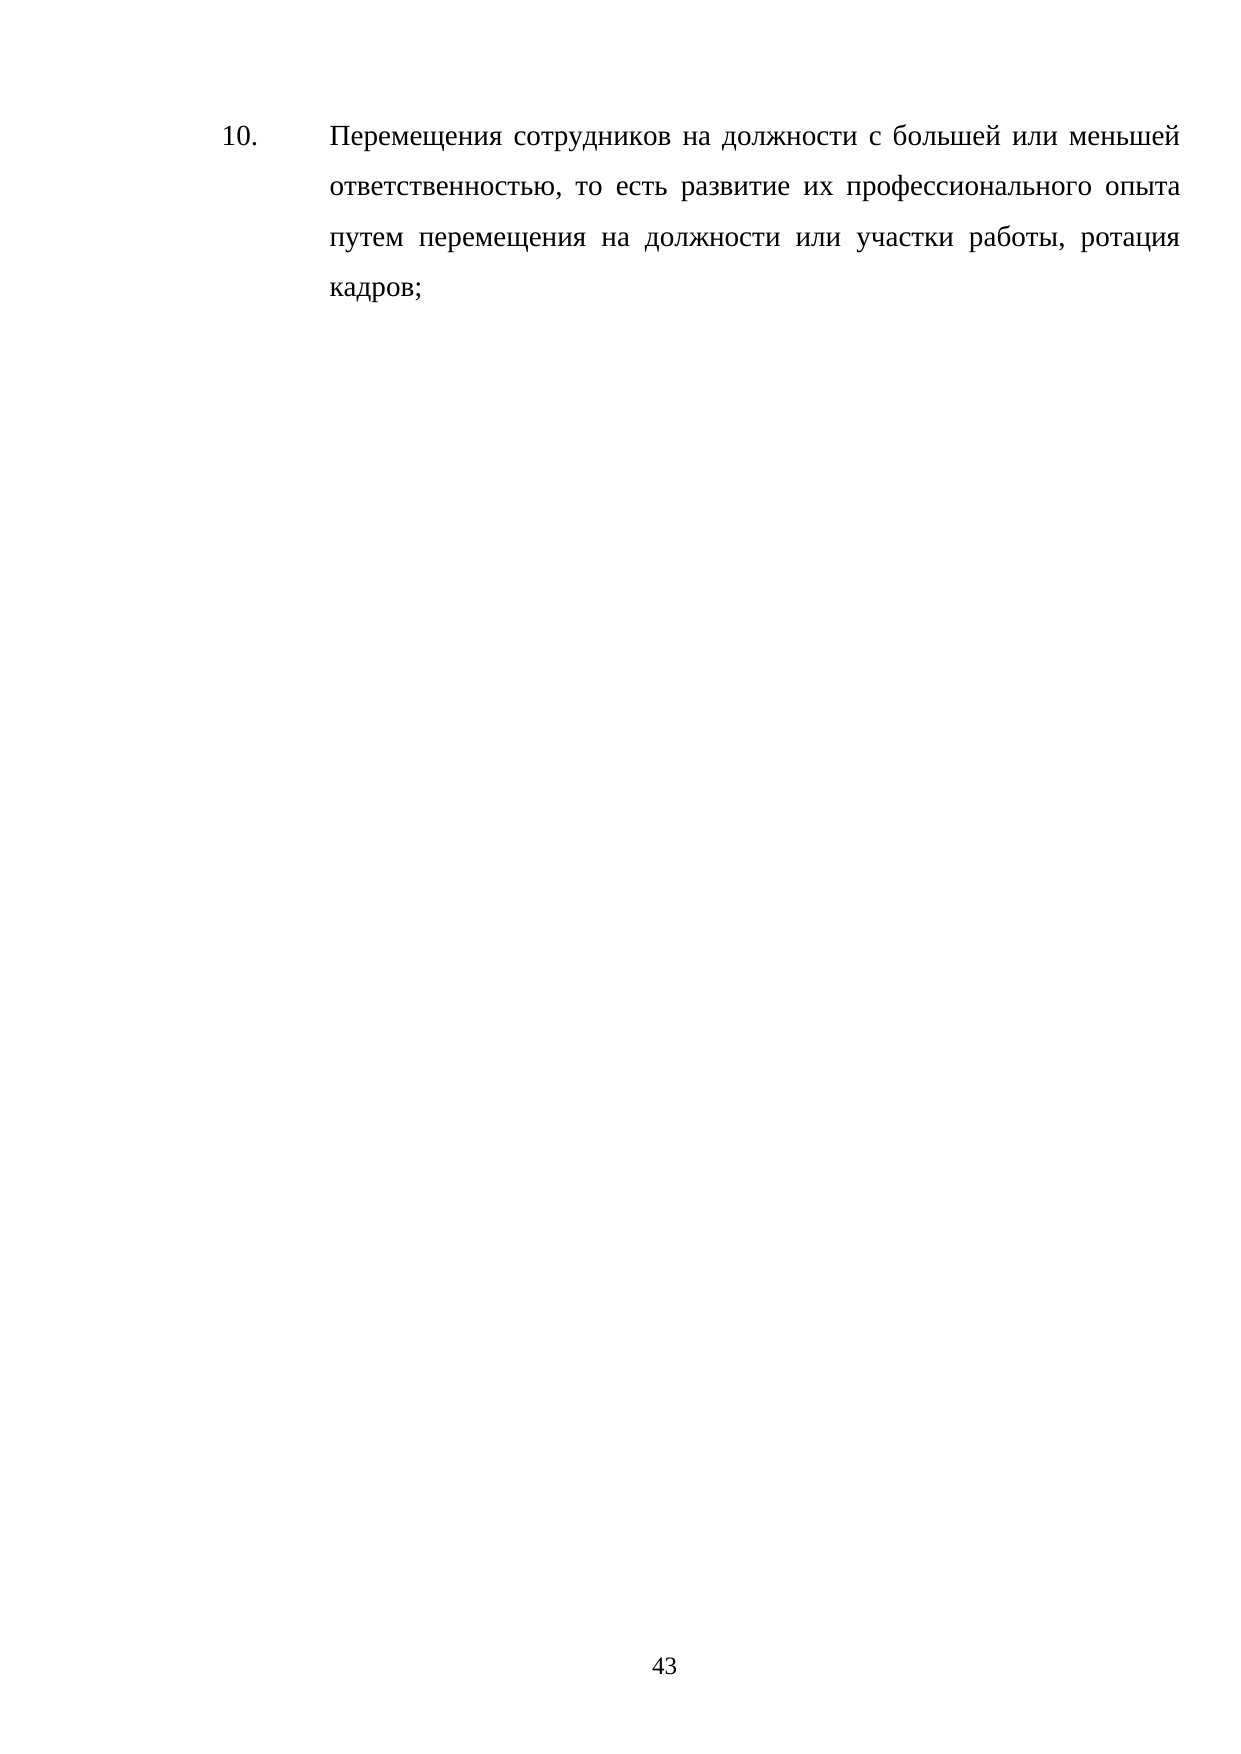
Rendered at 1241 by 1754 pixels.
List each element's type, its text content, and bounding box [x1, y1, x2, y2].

list Перемещения сотрудников на должности с большей или меньшей ответственностью, то есть развитие их профессионального опыта путем перемещения на должности или участки работы, ротация кадров; [221, 118, 1181, 303]
